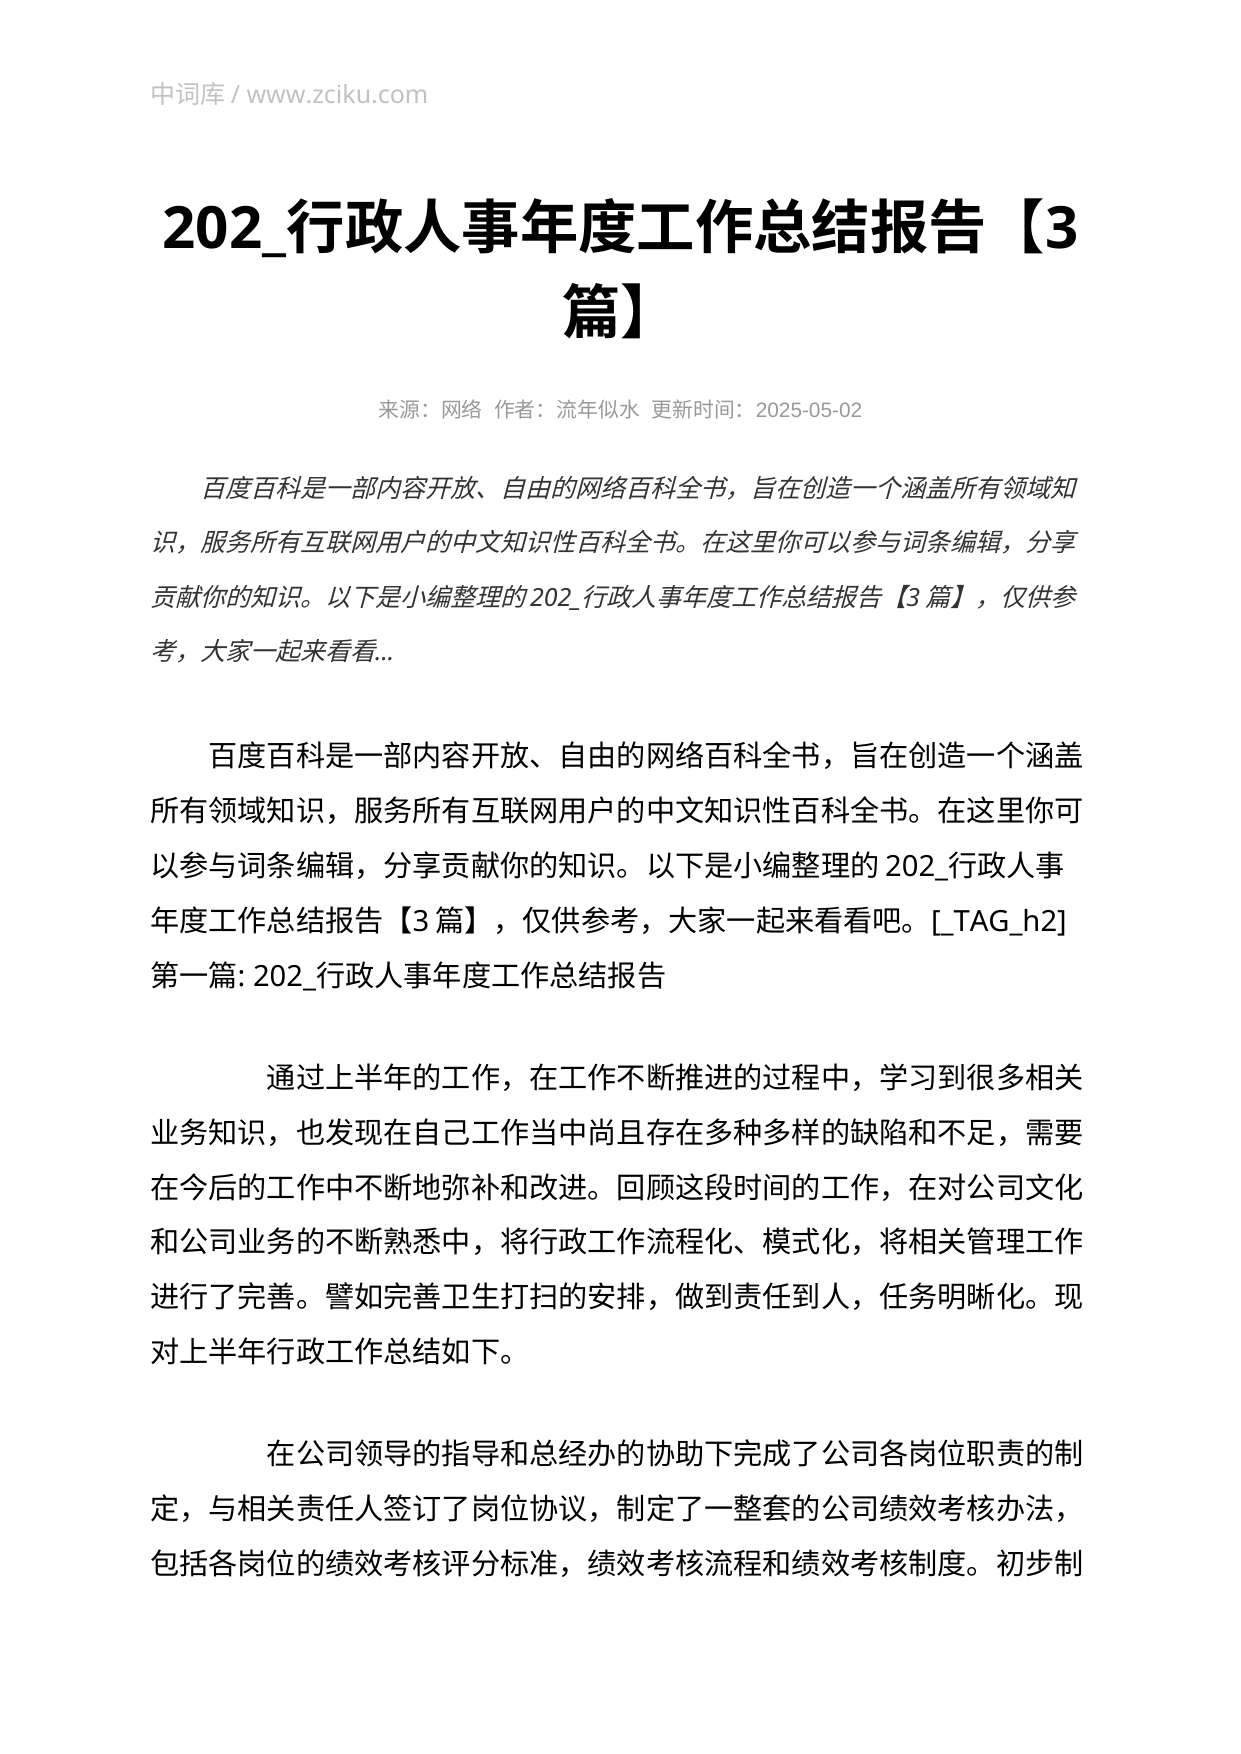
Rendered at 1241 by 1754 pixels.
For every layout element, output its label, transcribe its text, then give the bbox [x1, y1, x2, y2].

text 来源：网络 作者：流年似水 更新时间：2025-05-02 [150, 397, 1090, 421]
text 通过上半年的工作，在工作不断推进的过程中，学习到很多相关业务知识，也发现在自己工作当中尚且存在多种多样的缺陷和不足，需要在今后的工作中不断地弥补和改进。回顾这段时间的工作，在对公司文化和公司业务的不断熟悉中，将行政工作流程化、模式化，将相关管理工作进行了完善。譬如完善卫生打扫的安排，做到责任到人，任务明晰化。现对上半年行政工作总结如下。 [150, 1054, 1090, 1371]
subtitle 202_行政人事年度工作总结报告【3篇】 [150, 181, 1090, 351]
text 百度百科是一部内容开放、自由的网络百科全书，旨在创造一个涵盖所有领域知识，服务所有互联网用户的中文知识性百科全书。在这里你可以参与词条编辑，分享贡献你的知识。以下是小编整理的202_行政人事年度工作总结报告【3篇】，仅供参考，大家一起来看看吧。[_TAG_h2]第一篇: 202_行政人事年度工作总结报告 [150, 733, 1090, 995]
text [150, 1431, 1090, 1583]
text 百度百科是一部内容开放、自由的网络百科全书，旨在创造一个涵盖所有领域知识，服务所有互联网用户的中文知识性百科全书。在这里你可以参与词条编辑，分享贡献你的知识。以下是小编整理的202_行政人事年度工作总结报告【3篇】，仅供参考，大家一起来看看... [150, 468, 1090, 668]
